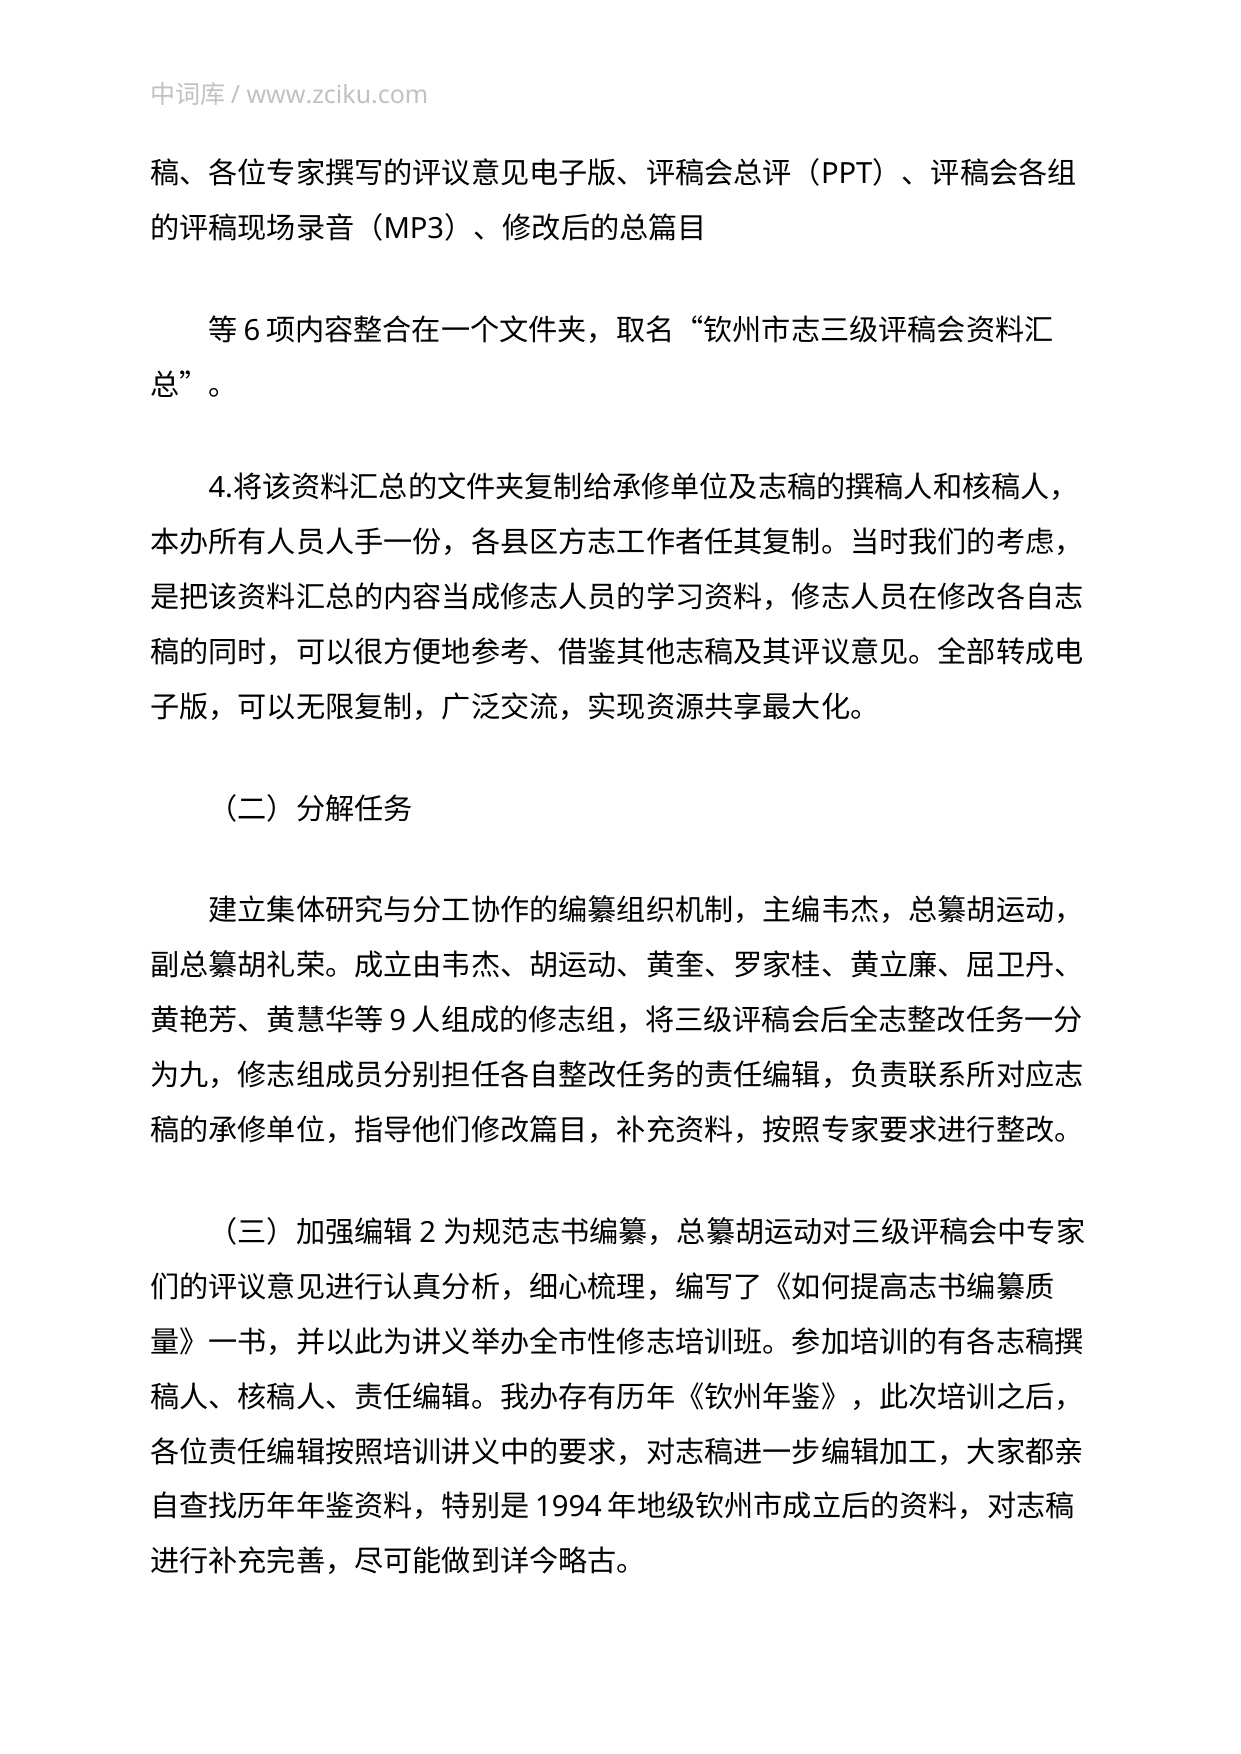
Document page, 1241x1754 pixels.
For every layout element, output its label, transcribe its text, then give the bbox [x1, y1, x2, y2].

text 等6项内容整合在一个文件夹，取名“钦州市志三级评稿会资料汇总”。 [150, 307, 1090, 404]
text （三）加强编辑 2 为规范志书编纂，总纂胡运动对三级评稿会中专家们的评议意见进行认真分析，细心梳理，编写了《如何提高志书编纂质量》一书，并以此为讲义举办全市性修志培训班。参加培训的有各志稿撰稿人、核稿人、责任编辑。我办存有历年《钦州年鉴》，此次培训之后，各位责任编辑按照培训讲义中的要求，对志稿进一步编辑加工，大家都亲自查找历年年鉴资料，特别是1994年地级钦州市成立后的资料，对志稿进行补充完善，尽可能做到详今略古。 [150, 1208, 1090, 1580]
text （二）分解任务 [150, 785, 1090, 827]
text 4.将该资料汇总的文件夹复制给承修单位及志稿的撰稿人和核稿人，本办所有人员人手一份，各县区方志工作者任其复制。当时我们的考虑，是把该资料汇总的内容当成修志人员的学习资料，修志人员在修改各自志稿的同时，可以很方便地参考、借鉴其他志稿及其评议意见。全部转成电子版，可以无限复制，广泛交流，实现资源共享最大化。 [150, 464, 1090, 726]
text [150, 150, 1090, 247]
text 建立集体研究与分工协作的编纂组织机制，主编韦杰，总纂胡运动，副总纂胡礼荣。成立由韦杰、胡运动、黄奎、罗家桂、黄立廉、屈卫丹、黄艳芳、黄慧华等9人组成的修志组，将三级评稿会后全志整改任务一分为九，修志组成员分别担任各自整改任务的责任编辑，负责联系所对应志稿的承修单位，指导他们修改篇目，补充资料，按照专家要求进行整改。 [150, 887, 1090, 1149]
